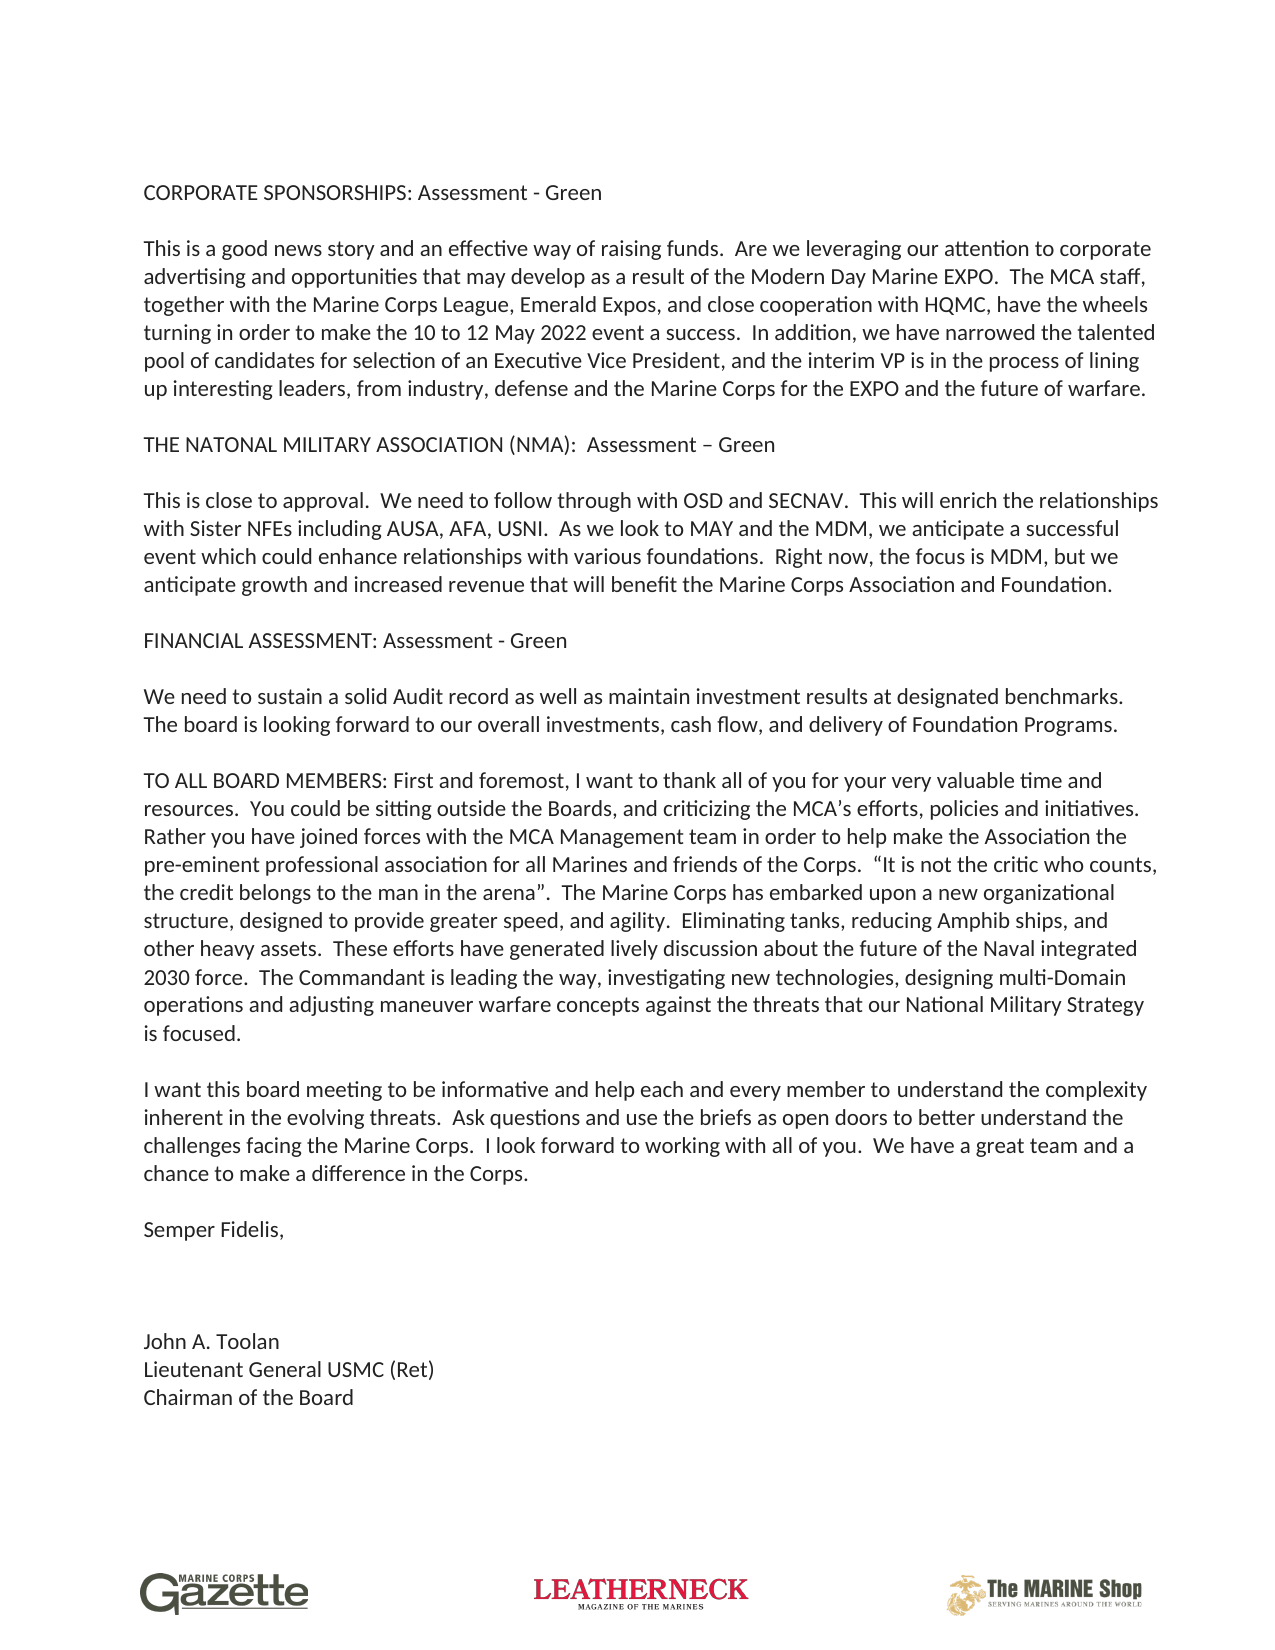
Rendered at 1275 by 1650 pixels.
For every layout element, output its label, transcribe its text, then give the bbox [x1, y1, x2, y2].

text CORPORATE SPONSORSHIPS: Assessment - Green [143, 178, 1162, 206]
text Chairman of the Board [143, 1383, 1162, 1411]
text Lieutenant General USMC (Ret) [143, 1355, 1162, 1383]
text FINANCIAL ASSESSMENT: Assessment - Green [143, 626, 1162, 654]
text TO ALL BOARD MEMBERS: First and foremost, I want to thank all of you for your very valuable time and resources. You could be sitting outside the Boards, and criticizing the MCA’s efforts, policies and initiatives. Rather you have joined forces with the MCA Management team in order to help make the Association the pre-eminent professional association for all Marines and friends of the Corps. “It is not the critic who counts, the credit belongs to the man in the arena”. The Marine Corps has embarked upon a new organizational structure, designed to provide greater speed, and agility. Eliminating tanks, reducing Amphib ships, and other heavy assets. These efforts have generated lively discussion about the future of the Naval integrated 2030 force. The Commandant is leading the way, investigating new technologies, designing multi-Domain operations and adjusting maneuver warfare concepts against the threats that our National Military Strategy is focused. [143, 766, 1162, 1047]
text Semper Fidelis, [143, 1215, 1162, 1243]
text John A. Toolan [143, 1327, 1162, 1355]
text This is close to approval. We need to follow through with OSD and SECNAV. This will enrich the relationships with Sister NFEs including AUSA, AFA, USNI. As we look to MAY and the MDM, we anticipate a successful event which could enhance relationships with various foundations. Right now, the focus is MDM, but we anticipate growth and increased revenue that will benefit the Marine Corps Association and Foundation. [143, 486, 1162, 598]
text We need to sustain a solid Audit record as well as maintain investment results at designated benchmarks. The board is looking forward to our overall investments, cash flow, and delivery of Foundation Programs. [143, 682, 1162, 738]
picture [946, 1575, 1142, 1616]
text THE NATONAL MILITARY ASSOCIATION (NMA): Assessment – Green [143, 430, 1162, 458]
text This is a good news story and an effective way of raising funds. Are we leveraging our attention to corporate advertising and opportunities that may develop as a result of the Modern Day Marine EXPO. The MCA staff, together with the Marine Corps League, Emerald Expos, and close cooperation with HQMC, have the wheels turning in order to make the 10 to 12 May 2022 event a success. In addition, we have narrowed the talented pool of candidates for selection of an Executive Vice President, and the interim VP is in the process of lining up interesting leaders, from industry, defense and the Marine Corps for the EXPO and the future of warfare. [143, 234, 1162, 402]
picture [140, 1573, 308, 1615]
text I want this board meeting to be informative and help each and every member to understand the complexity inherent in the evolving threats. Ask questions and use the briefs as open doors to better understand the challenges facing the Marine Corps. I look forward to working with all of you. We have a great team and a chance to make a difference in the Corps. [143, 1075, 1162, 1187]
